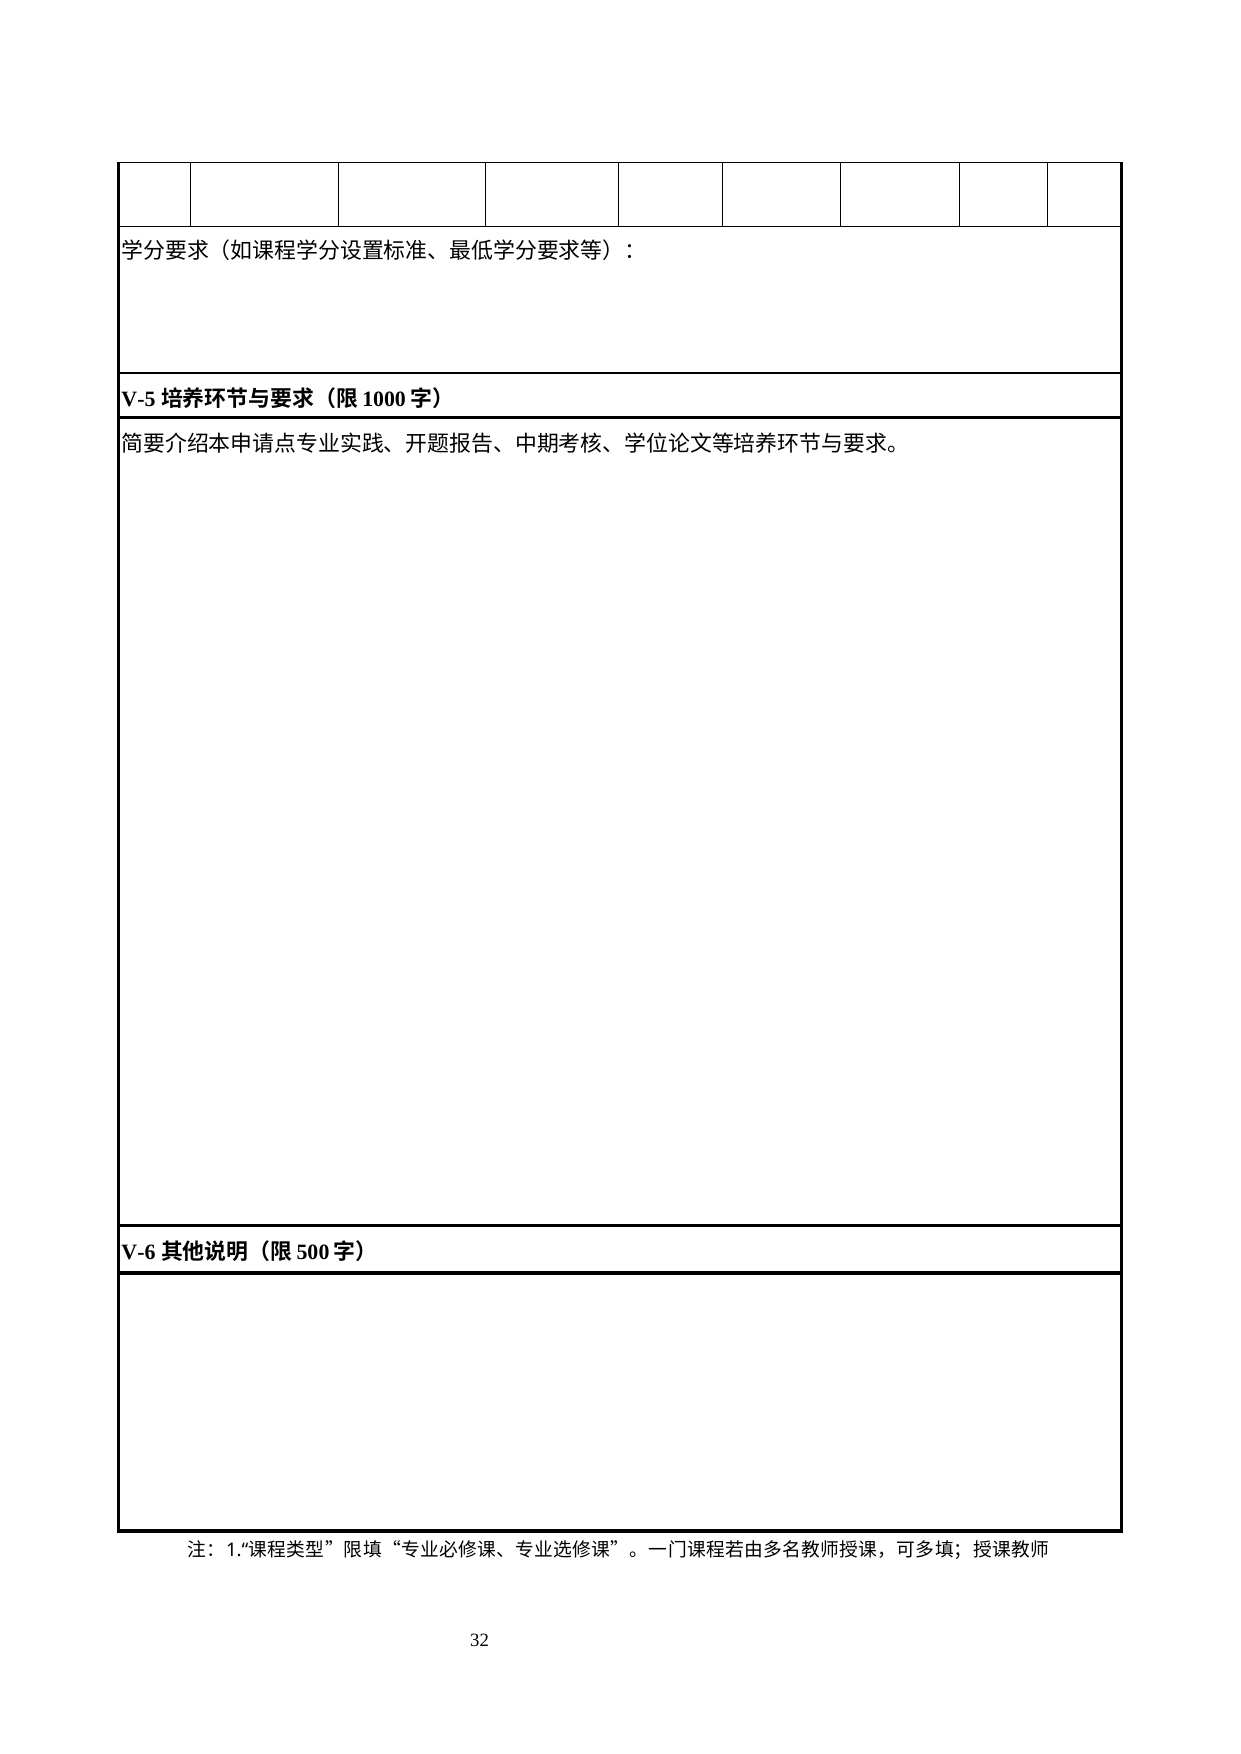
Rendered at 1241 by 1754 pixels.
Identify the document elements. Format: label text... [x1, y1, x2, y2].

table_cell [120, 163, 190, 226]
table_cell [960, 163, 1047, 226]
table_cell V-5 培养环节与要求（限1000字） [120, 374, 1120, 416]
table_cell V-6 其他说明（限500字） [120, 1227, 1120, 1271]
table_cell [486, 163, 618, 226]
table_cell [339, 163, 485, 226]
table_cell [841, 163, 959, 226]
table_cell 学分要求（如课程学分设置标准、最低学分要求等）： [120, 227, 1120, 372]
table_cell [191, 163, 338, 226]
table_cell [1048, 163, 1120, 226]
table_cell [723, 163, 840, 226]
table_cell 简要介绍本申请点专业实践、开题报告、中期考核、学位论文等培养环节与要求。 [120, 419, 1120, 1224]
table_cell [120, 1275, 1120, 1529]
table_cell [619, 163, 722, 226]
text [187, 1533, 1053, 1565]
